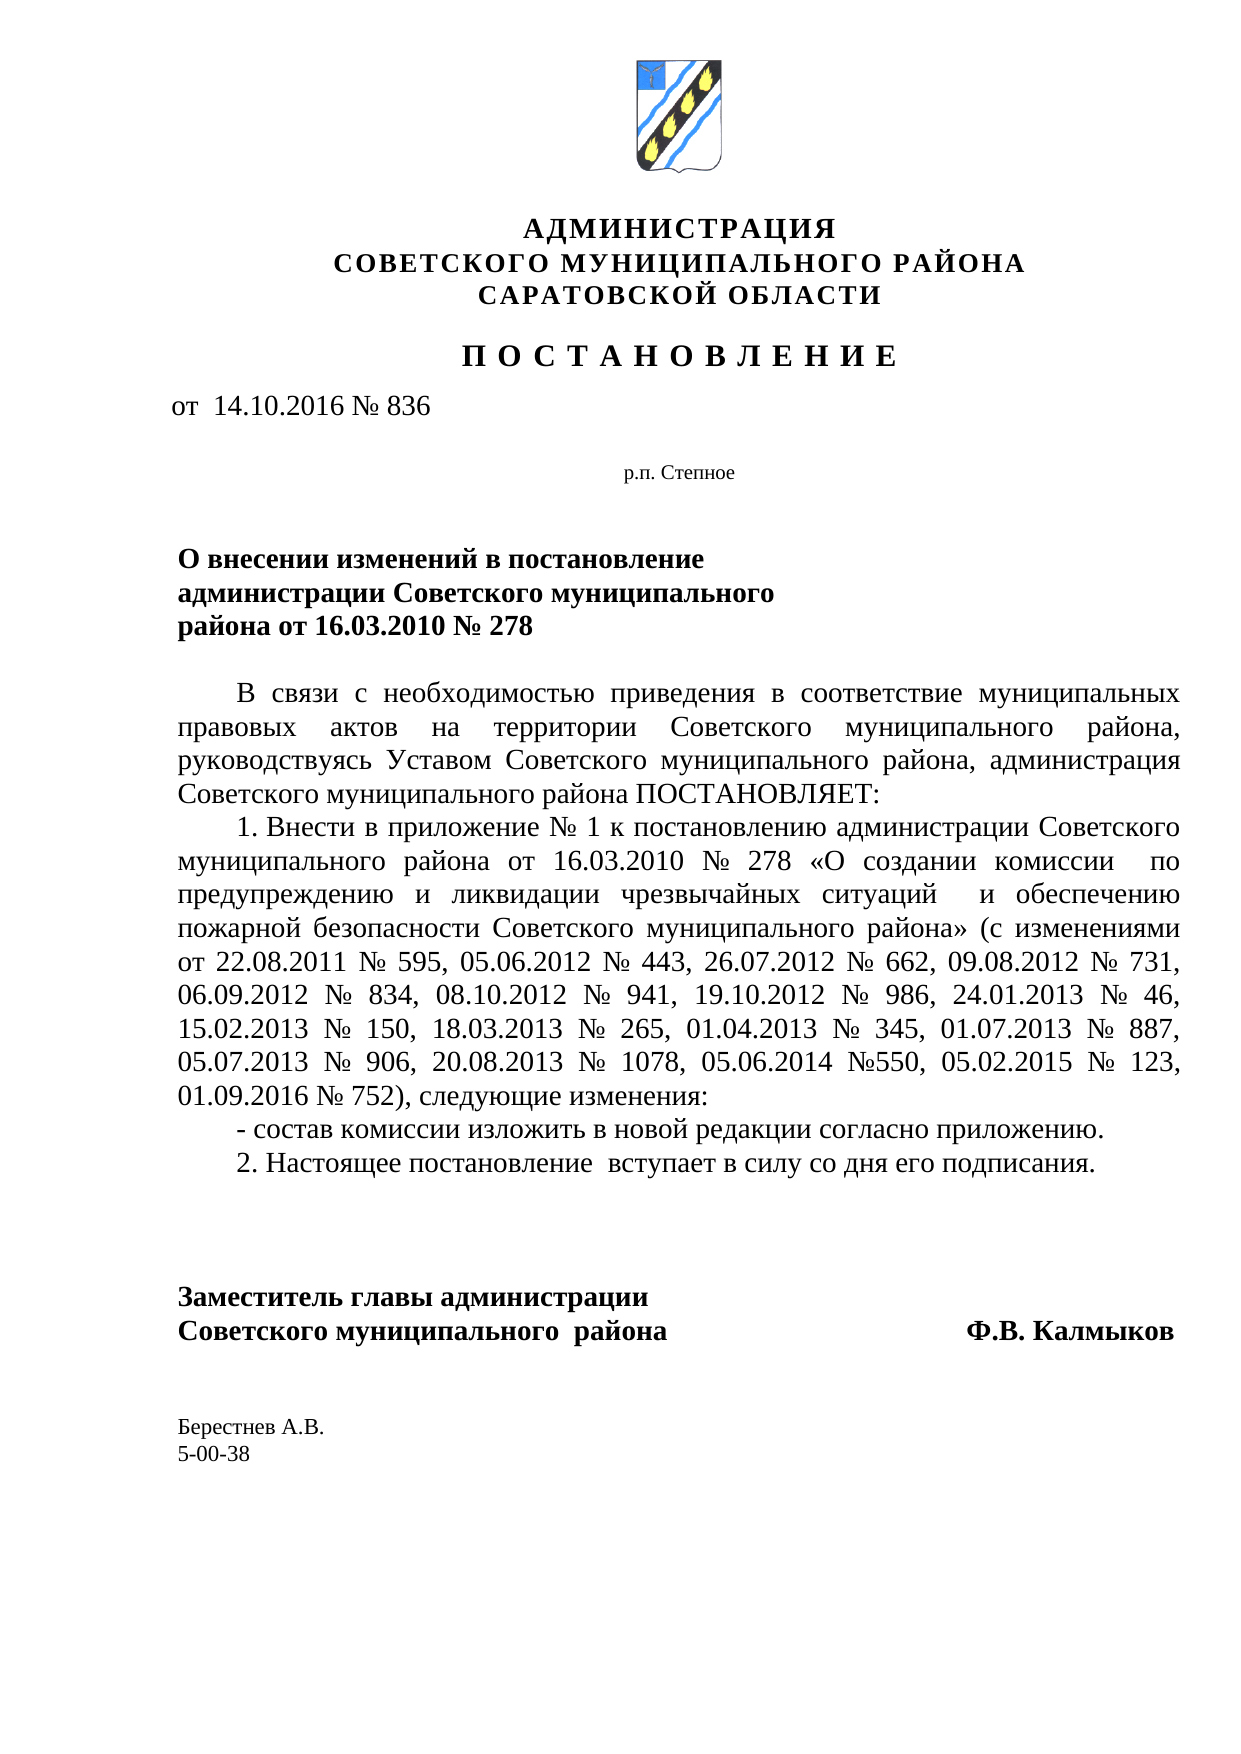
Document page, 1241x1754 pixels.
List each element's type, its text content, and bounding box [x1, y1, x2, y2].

text - состав комиссии изложить в новой редакции согласно приложению. [177, 1111, 1181, 1145]
text САРАТОВСКОЙ ОБЛАСТИ [177, 279, 1181, 310]
list Внести в приложение № 1 к постановлению администрации Советского муниципального района от 16.03.2010 № 278 «О создании комиссии по предупреждению и ликвидации чрезвычайных ситуаций и обеспечению пожарной безопасности Советского муниципального района» (с изменениями от 22.08.2011 № 595, 05.06.2012 № 443, 26.07.2012 № 662, 09.08.2012 № 731, 06.09.2012 № 834, 08.10.2012 № 941, 19.10.2012 № 986, 24.01.2013 № 46, 15.02.2013 № 150, 18.03.2013 № 265, 01.04.2013 № 345, 01.07.2013 № 887, 05.07.2013 № 906, 20.08.2013 № 1078, 05.06.2014 №550, 05.02.2015 № 123, 01.09.2016 № 752), следующие изменения: [177, 809, 1181, 1111]
text В связи с необходимостью приведения в соответствие муниципальных правовых актов на территории Советского муниципального района, руководствуясь Уставом Советского муниципального района, администрация Советского муниципального района ПОСТАНОВЛЯЕТ: [177, 675, 1181, 809]
text СОВЕТСКОГО МУНИЦИПАЛЬНОГО РАЙОНА [177, 247, 1181, 278]
text Советского муниципального района Ф.В. Калмыков [177, 1313, 1181, 1346]
text 2. Настоящее постановление вступает в силу со дня его подписания. [177, 1145, 1181, 1178]
text ПОСТАНОВЛЕНИЕ [177, 337, 1181, 373]
subtitle АДМИНИСТРАЦИЯ [177, 211, 1181, 245]
text администрации Советского муниципального [177, 575, 1181, 608]
text р.п. Степное [177, 459, 1181, 484]
text Берестнев А.В. [177, 1413, 1181, 1440]
text Заместитель главы администрации [177, 1279, 1181, 1313]
text О внесении изменений в постановление [177, 541, 1181, 575]
text района от 16.03.2010 № 278 [177, 608, 1181, 642]
text от 14.10.2016 № 836 [171, 388, 554, 421]
text 5-00-38 [177, 1440, 1181, 1466]
